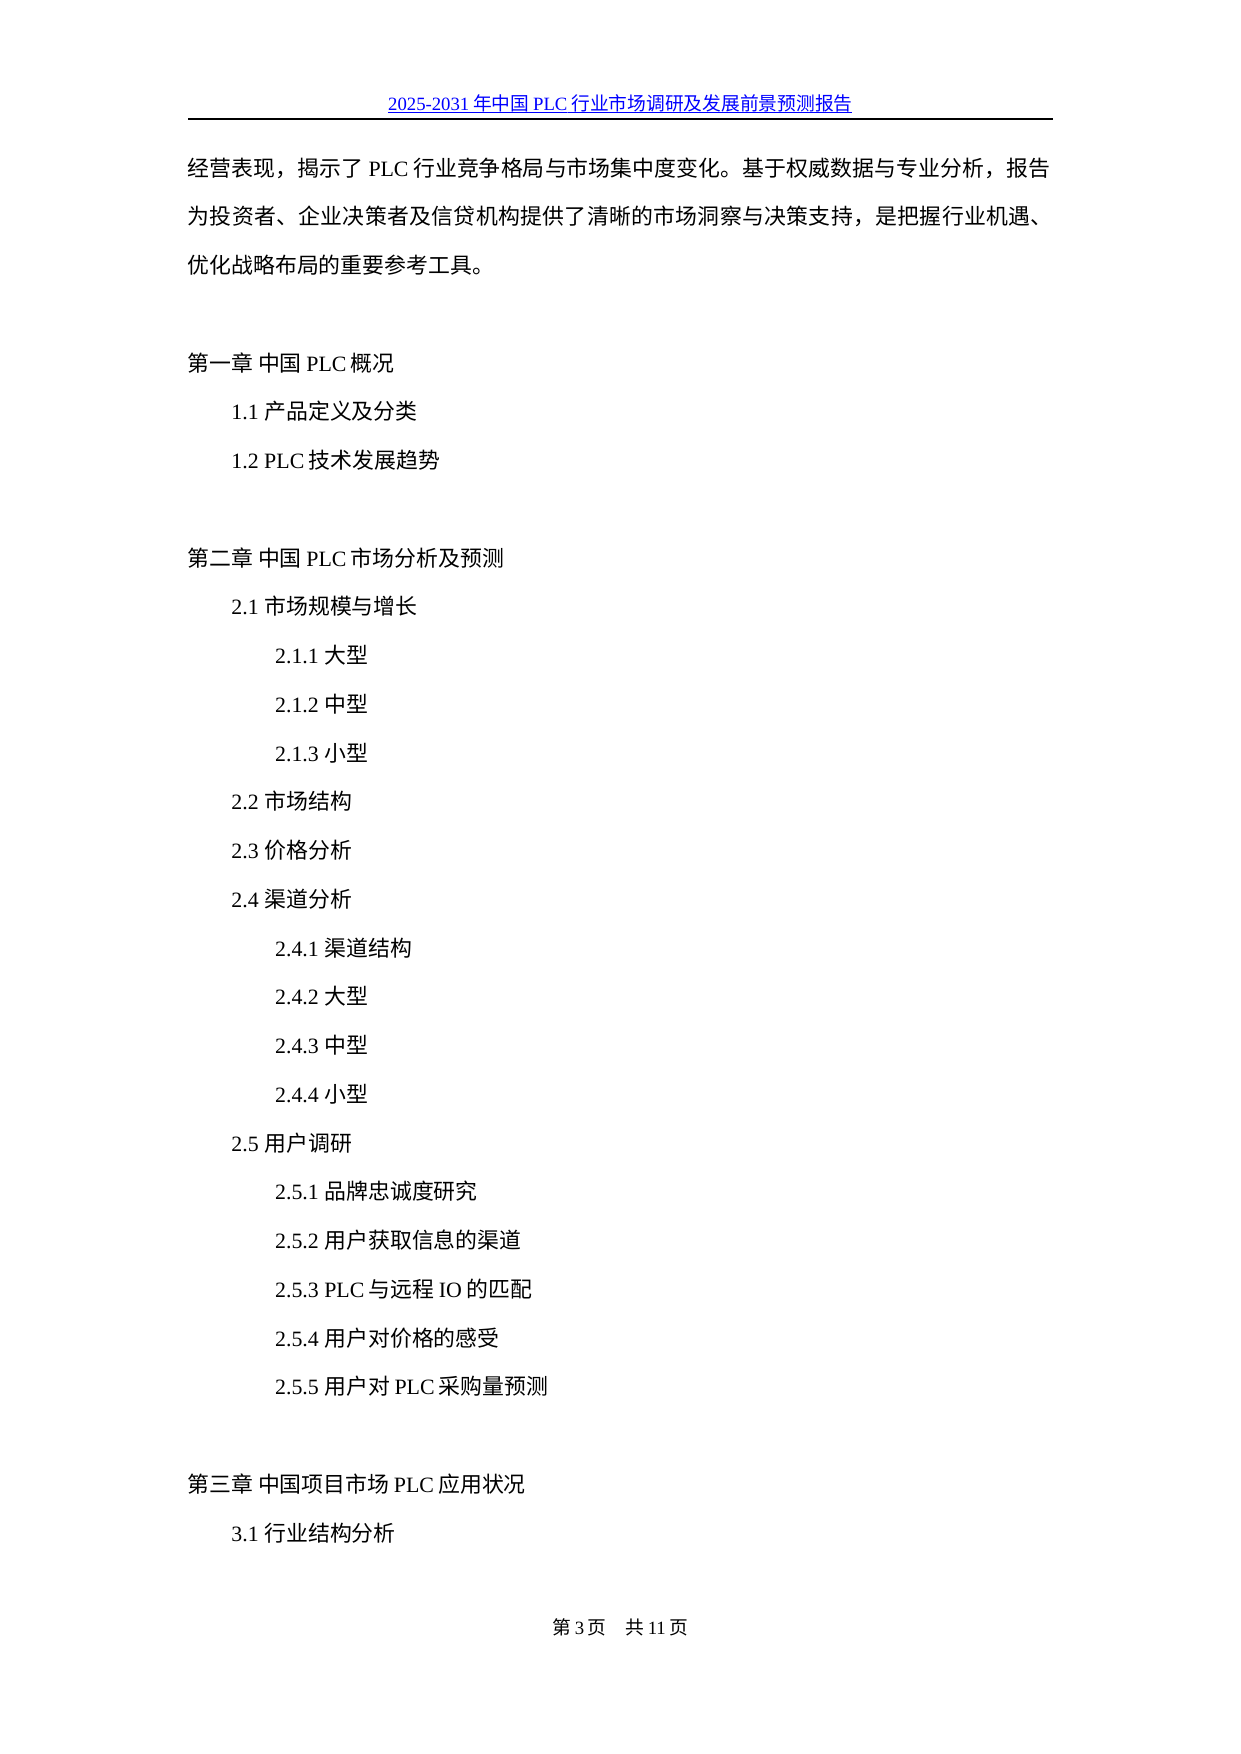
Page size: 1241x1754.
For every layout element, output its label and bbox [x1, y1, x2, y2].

text [187, 150, 1053, 1548]
